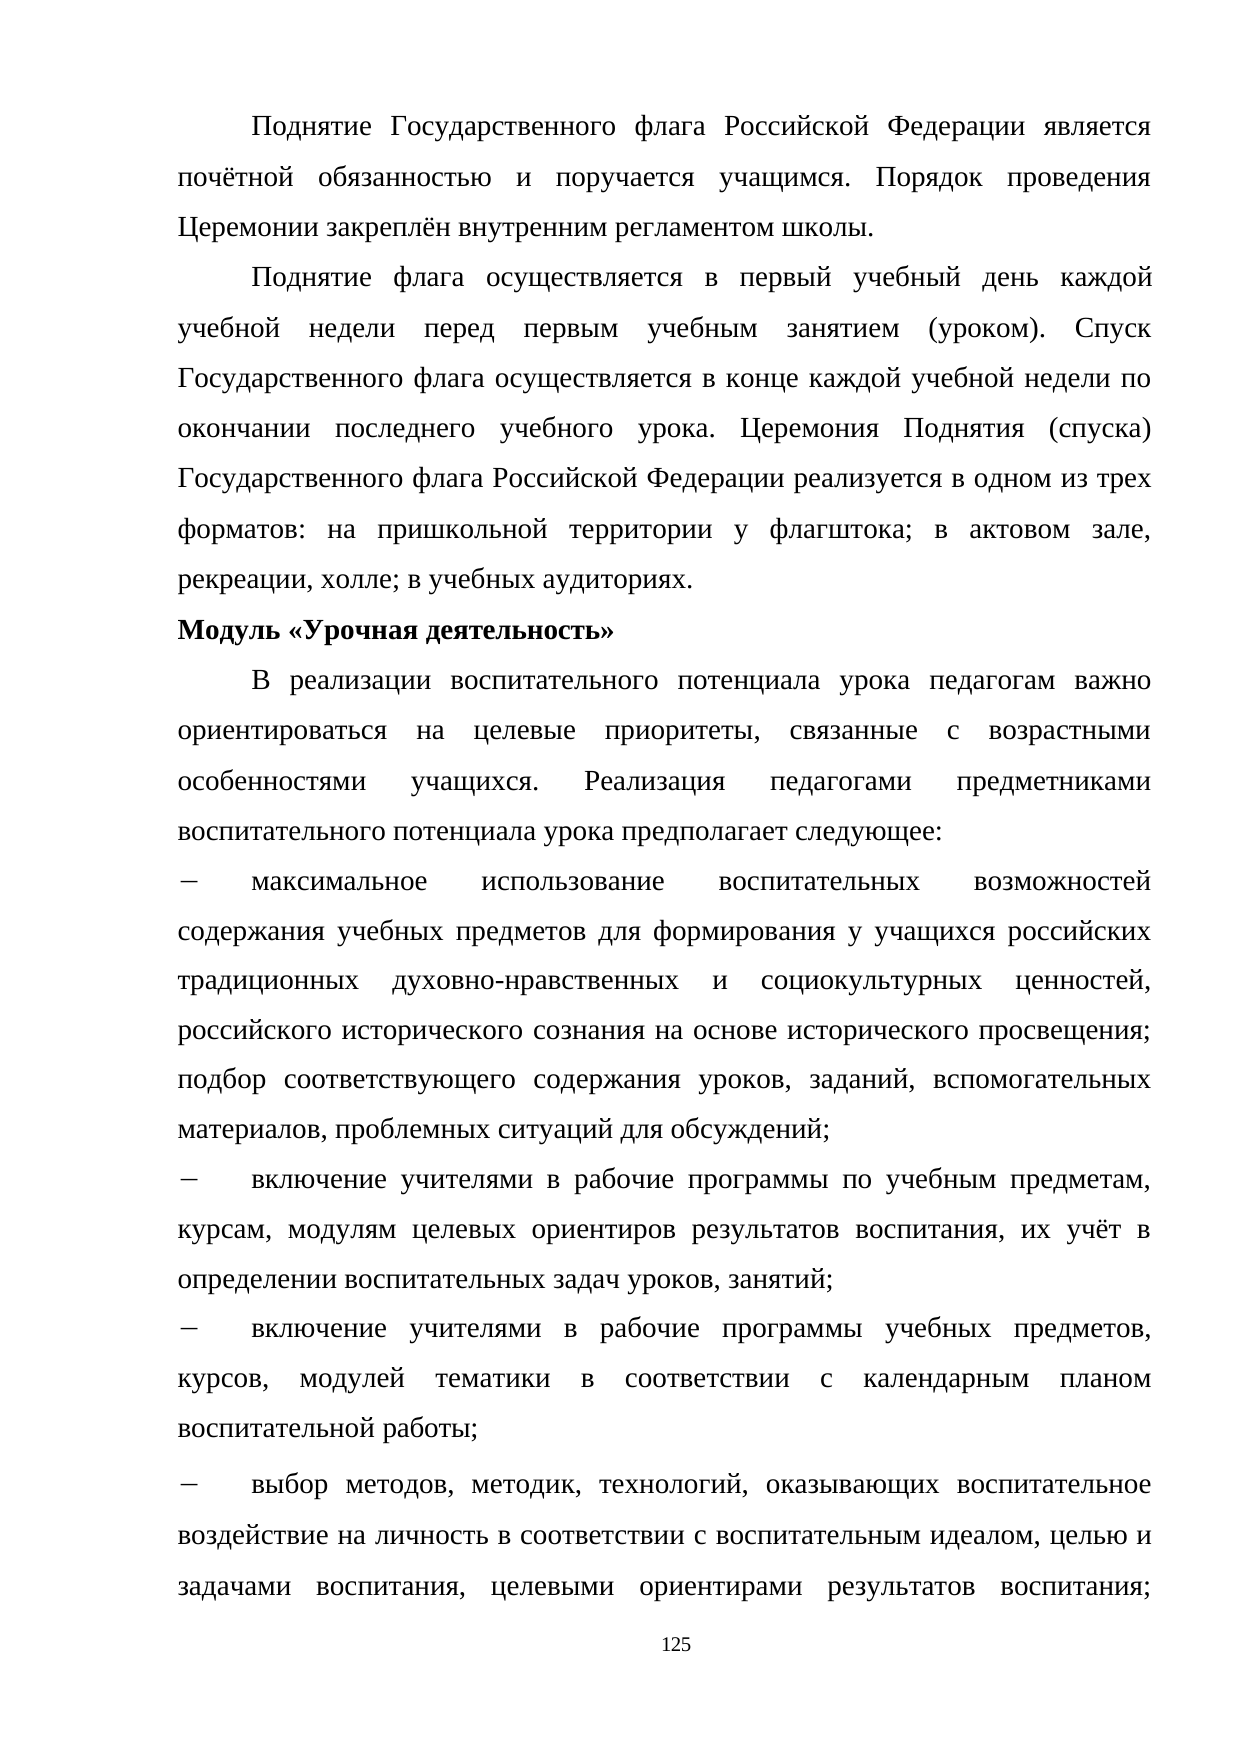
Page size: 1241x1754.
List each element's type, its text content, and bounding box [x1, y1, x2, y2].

list включение учителями в рабочие программы по учебным предметам, курсам, модулям целевых ориентиров результатов воспитания, их учёт в определении воспитательных задач уроков, занятий; [177, 1162, 1152, 1294]
text Поднятие Государственного флага Российской Федерации является почётной обязанностью и поручается учащимся. Порядок проведения Церемонии закреплён внутренним регламентом школы. [177, 108, 1152, 242]
text В реализации воспитательного потенциала урока педагогам важно ориентироваться на целевые приоритеты, связанные с возрастными особенностями учащихся. Реализация педагогами предметниками воспитательного потенциала урока предполагает следующее: [177, 662, 1152, 846]
text Поднятие флага осуществляется в первый учебный день каждой учебной недели перед первым учебным занятием (уроком). Спуск Государственного флага осуществляется в конце каждой учебной недели по окончании последнего учебного урока. Церемония Поднятия (спуска) Государственного флага Российской Федерации реализуется в одном из трех форматов: на пришкольной территории у флагштока; в актовом зале, рекреации, холле; в учебных аудиториях. [177, 259, 1152, 595]
list максимальное использование воспитательных возможностей содержания учебных предметов для формирования у учащихся российских традиционных духовно-нравственных и социокультурных ценностей, российского исторического сознания на основе исторического просвещения; подбор соответствующего содержания уроков, заданий, вспомогательных материалов, проблемных ситуаций для обсуждений; [177, 863, 1152, 1145]
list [177, 1466, 1152, 1601]
list включение учителями в рабочие программы учебных предметов, курсов, модулей тематики в соответствии с календарным планом воспитательной работы; [177, 1311, 1152, 1443]
subtitle Модуль «Урочная деятельность» [177, 612, 1213, 646]
